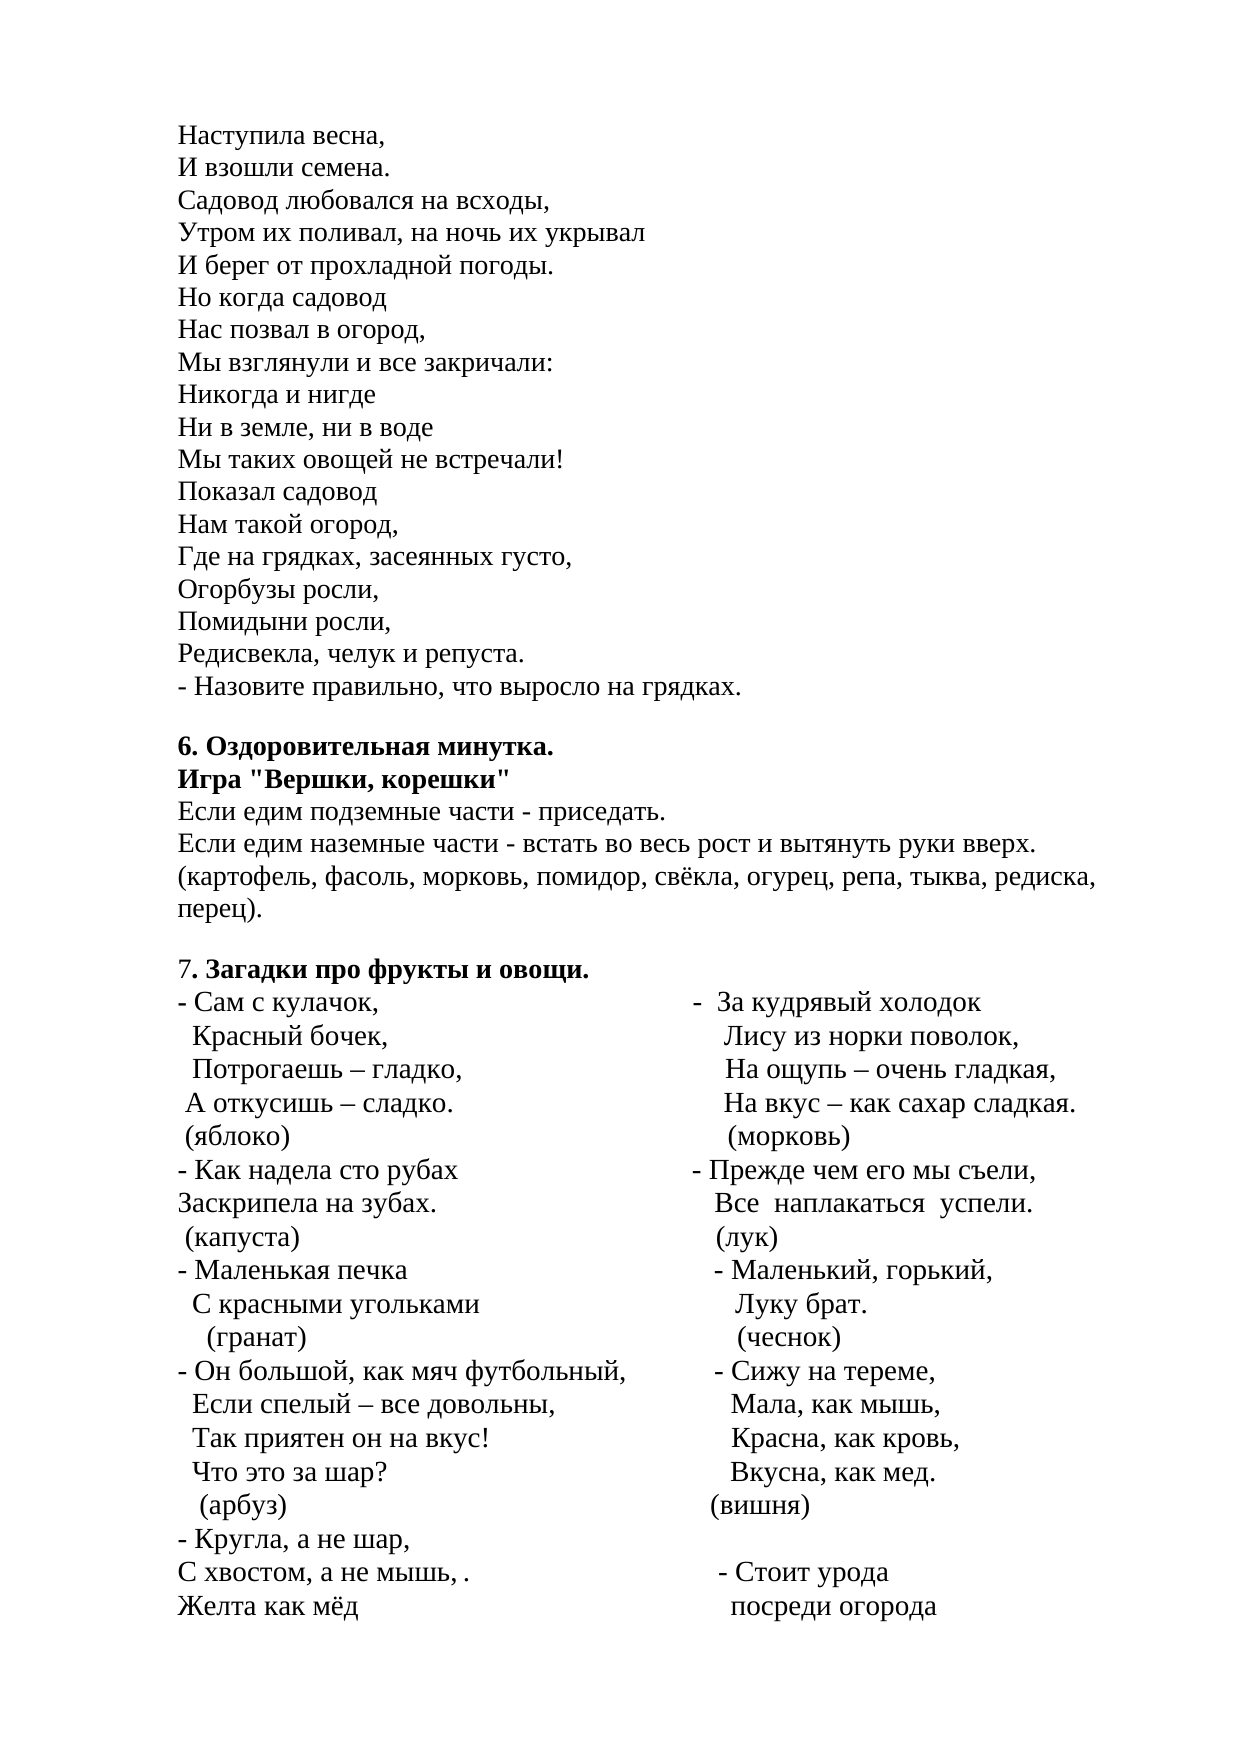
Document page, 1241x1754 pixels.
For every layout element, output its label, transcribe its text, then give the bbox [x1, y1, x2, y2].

text - Он большой, как мяч футбольный, - Сижу на тереме, [177, 1353, 1152, 1387]
text Красный бочек, Лису из норки поволок, [177, 1018, 1152, 1051]
text Если спелый – все довольны, Мала, как мышь, [177, 1387, 1152, 1420]
text Помидыни росли, Редисвекла, челук и репуста. - Назовите правильно, что выросло на грядках. [177, 604, 1152, 729]
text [177, 118, 1152, 604]
text - Кругла, а не шар, [177, 1521, 1152, 1554]
text С красными угольками Луку брат. [177, 1286, 1152, 1319]
text А откусишь – сладко. На вкус – как сахар сладкая. [177, 1085, 1152, 1118]
text 6. Оздоровительная минутка. Игра "Вершки, корешки" Если едим подземные части - приседать. Если едим наземные части - встать во весь рост и вытянуть руки вверх. (картофель, фасоль, морковь, помидор, свёкла, огурец, репа, тыква, редиска, перец). [177, 729, 1152, 952]
text (гранат) (чеснок) [177, 1319, 1152, 1353]
text Желта как мёд посреди огорода [177, 1588, 1152, 1621]
text Что это за шар? Вкусна, как мед. [177, 1454, 1152, 1487]
text 7. Загадки про фрукты и овощи. - Сам с кулачок, - За кудрявый холодок [177, 952, 1152, 1018]
text С хвостом, а не мышь, . - Стоит урода [177, 1554, 1152, 1588]
text - Маленькая печка - Маленький, горький, [177, 1252, 1152, 1286]
text (яблоко) (морковь) [177, 1118, 1152, 1152]
text Заскрипела на зубах. Все наплакаться успели. [177, 1185, 1152, 1219]
text (капуста) (лук) [177, 1219, 1152, 1252]
text - Как надела сто рубах - Прежде чем его мы съели, [177, 1152, 1152, 1185]
text Потрогаешь – гладко, На ощупь – очень гладкая, [177, 1051, 1152, 1085]
text (арбуз) (вишня) [177, 1487, 1152, 1521]
text Так приятен он на вкус! Красна, как кровь, [177, 1420, 1152, 1454]
